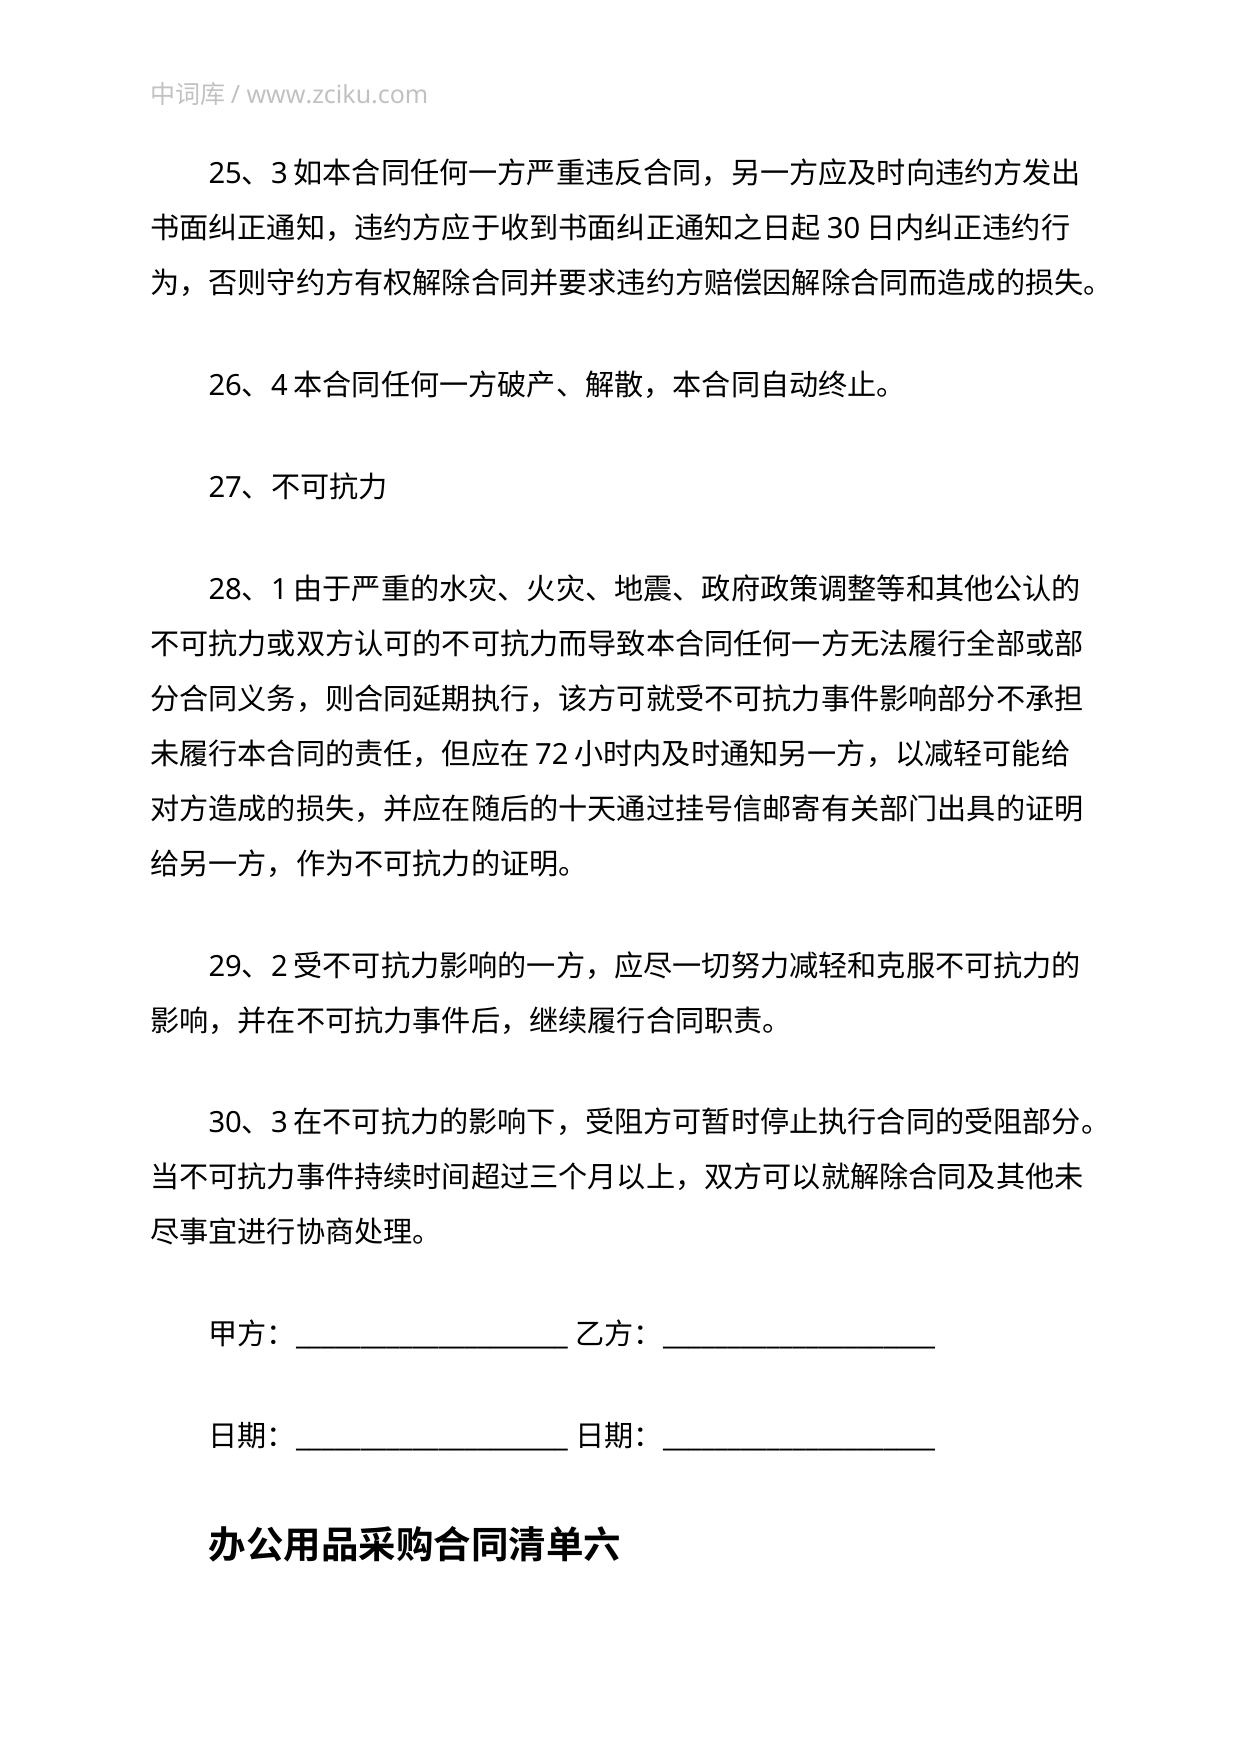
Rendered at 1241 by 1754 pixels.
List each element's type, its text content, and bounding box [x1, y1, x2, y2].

text 甲方：_____________________ 乙方：_____________________ [150, 1311, 1090, 1353]
text 28、1由于严重的水灾、火灾、地震、政府政策调整等和其他公认的不可抗力或双方认可的不可抗力而导致本合同任何一方无法履行全部或部分合同义务，则合同延期执行，该方可就受不可抗力事件影响部分不承担未履行本合同的责任，但应在72小时内及时通知另一方，以减轻可能给对方造成的损失，并应在随后的十天通过挂号信邮寄有关部门出具的证明给另一方，作为不可抗力的证明。 [150, 566, 1090, 883]
text 26、4本合同任何一方破产、解散，本合同自动终止。 [150, 362, 1090, 404]
text 日期：_____________________ 日期：_____________________ [150, 1413, 1090, 1455]
text 25、3如本合同任何一方严重违反合同，另一方应及时向违约方发出书面纠正通知，违约方应于收到书面纠正通知之日起30日内纠正违约行为，否则守约方有权解除合同并要求违约方赔偿因解除合同而造成的损失。 [150, 150, 1090, 302]
text 办公用品采购合同清单六 [150, 1514, 1090, 1569]
text 30、3在不可抗力的影响下，受阻方可暂时停止执行合同的受阻部分。当不可抗力事件持续时间超过三个月以上，双方可以就解除合同及其他未尽事宜进行协商处理。 [150, 1099, 1090, 1251]
text 29、2受不可抗力影响的一方，应尽一切努力减轻和克服不可抗力的影响，并在不可抗力事件后，继续履行合同职责。 [150, 942, 1090, 1039]
text 27、不可抗力 [150, 464, 1090, 506]
